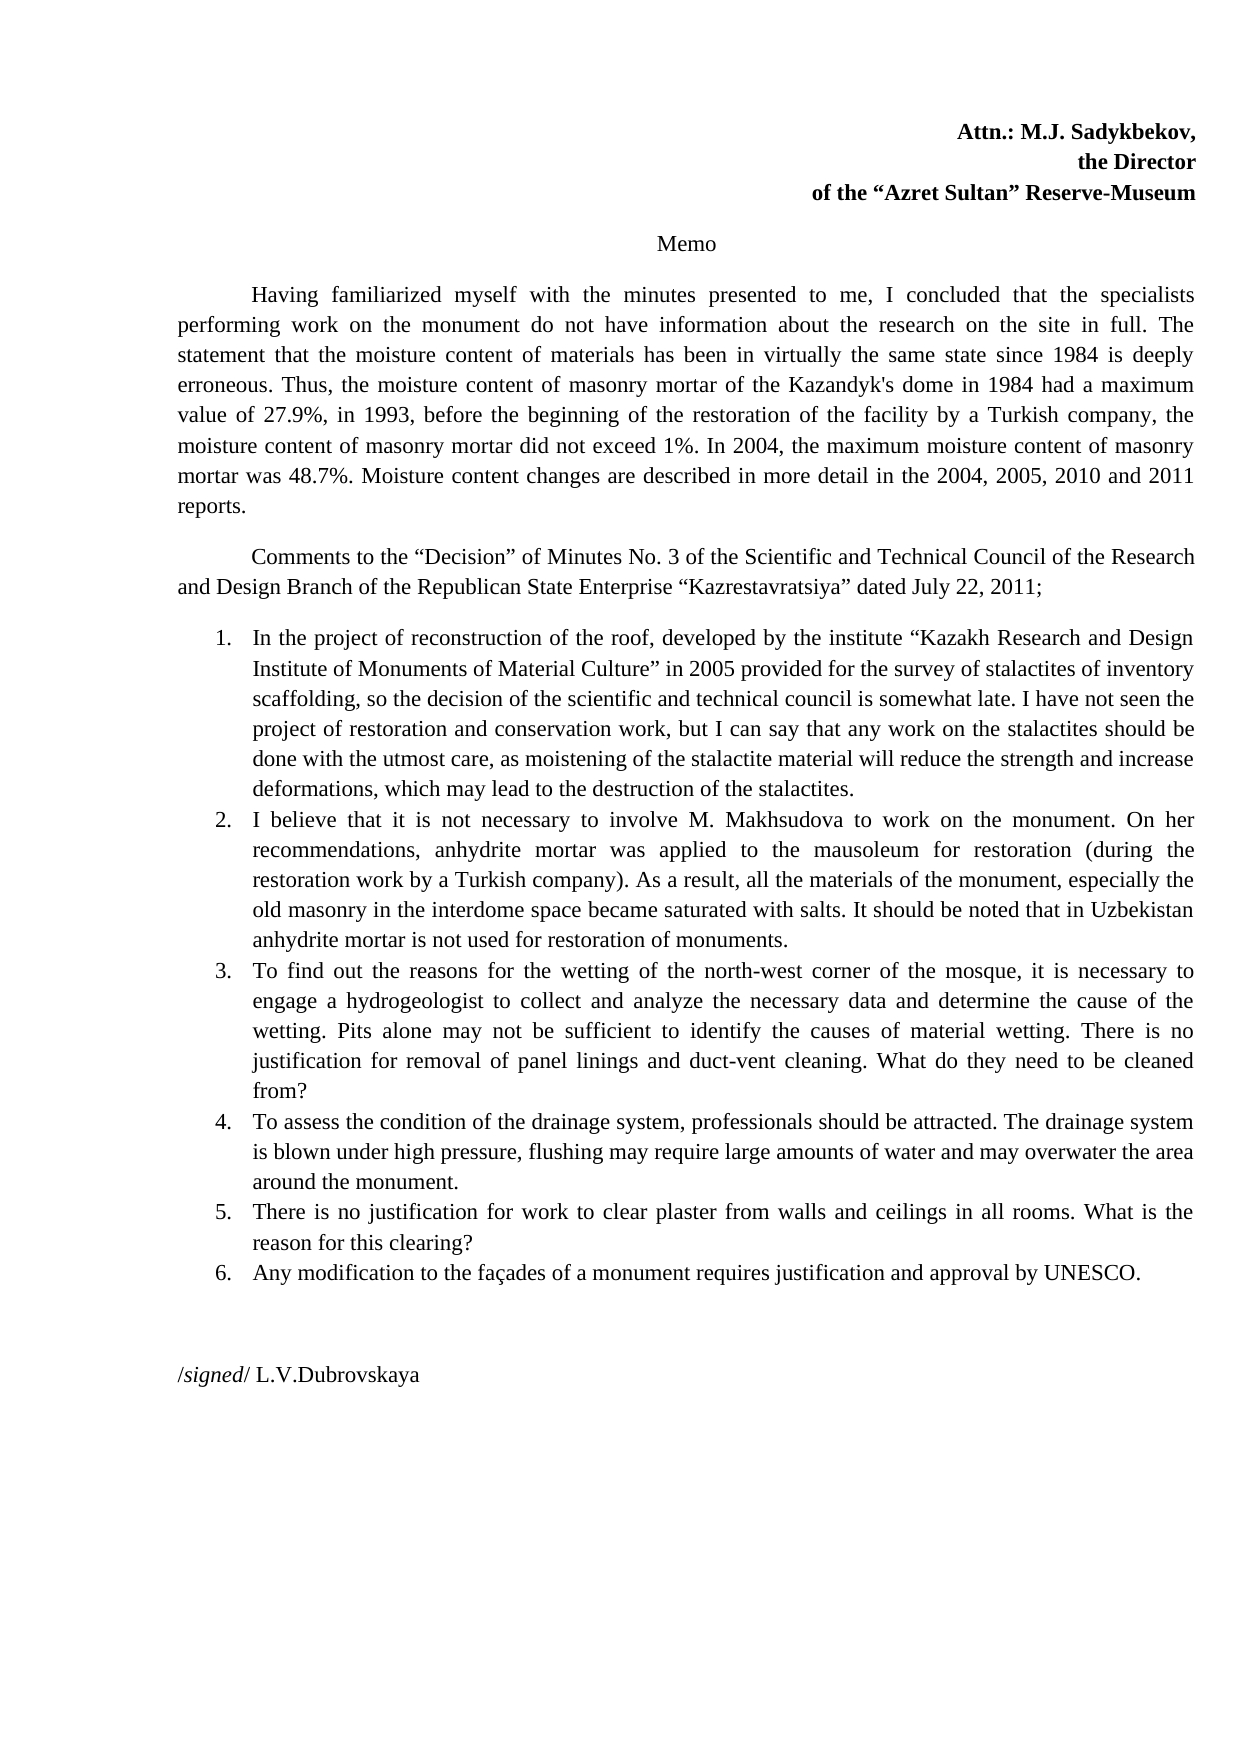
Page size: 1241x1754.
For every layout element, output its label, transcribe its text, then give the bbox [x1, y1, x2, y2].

list Any modification to the façades of a monument requires justification and approval by UNESCO. [215, 1259, 1196, 1285]
text /signed/ L.V.Dubrovskaya [177, 1361, 1196, 1387]
text the Director [177, 148, 1196, 175]
list In the project of reconstruction of the roof, developed by the institute “Kazakh Research and Design Institute of Monuments of Material Culture” in 2005 provided for the survey of stalactites of inventory scaffolding, so the decision of the scientific and technical council is somewhat late. I have not seen the project of restoration and conservation work, but I can say that any work on the stalactites should be done with the utmost care, as moistening of the stalactite material will reduce the strength and increase deformations, which may lead to the destruction of the stalactites. [215, 624, 1196, 802]
list I believe that it is not necessary to involve M. Makhsudova to work on the monument. On her recommendations, anhydrite mortar was applied to the mausoleum for restoration (during the restoration work by a Turkish company). As a result, all the materials of the monument, especially the old masonry in the interdome space became saturated with salts. It should be noted that in Uzbekistan anhydrite mortar is not used for restoration of monuments. [215, 806, 1196, 953]
list To assess the condition of the drainage system, professionals should be attracted. The drainage system is blown under high pressure, flushing may require large amounts of water and may overwater the area around the monument. [215, 1108, 1196, 1194]
text of the “Azret Sultan” Reserve-Museum [177, 178, 1196, 205]
text Having familiarized myself with the minutes presented to me, I concluded that the specialists performing work on the monument do not have information about the research on the site in full. The statement that the moisture content of materials has been in virtually the same state since 1984 is deeply erroneous. Thus, the moisture content of masonry mortar of the Kazandyk's dome in 1984 had a maximum value of 27.9%, in 1993, before the beginning of the restoration of the facility by a Turkish company, the moisture content of masonry mortar did not exceed 1%. In 2004, the maximum moisture content of masonry mortar was 48.7%. Moisture content changes are described in more detail in the 2004, 2005, 2010 and 2011 reports. [177, 281, 1196, 518]
list There is no justification for work to clear plaster from walls and ceilings in all rooms. What is the reason for this clearing? [215, 1198, 1196, 1255]
text Attn.: M.J. Sadykbekov, [177, 118, 1196, 144]
text Comments to the “Decision” of Minutes No. 3 of the Scientific and Technical Council of the Research and Design Branch of the Republican State Enterprise “Kazrestavratsiya” dated July 22, 2011; [177, 543, 1196, 600]
list To find out the reasons for the wetting of the north-west corner of the mosque, it is necessary to engage a hydrogeologist to collect and analyze the necessary data and determine the cause of the wetting. Pits alone may not be sufficient to identify the causes of material wetting. There is no justification for removal of panel linings and duct-vent cleaning. What do they need to be cleaned from? [215, 957, 1196, 1104]
text Memo [177, 229, 1196, 256]
